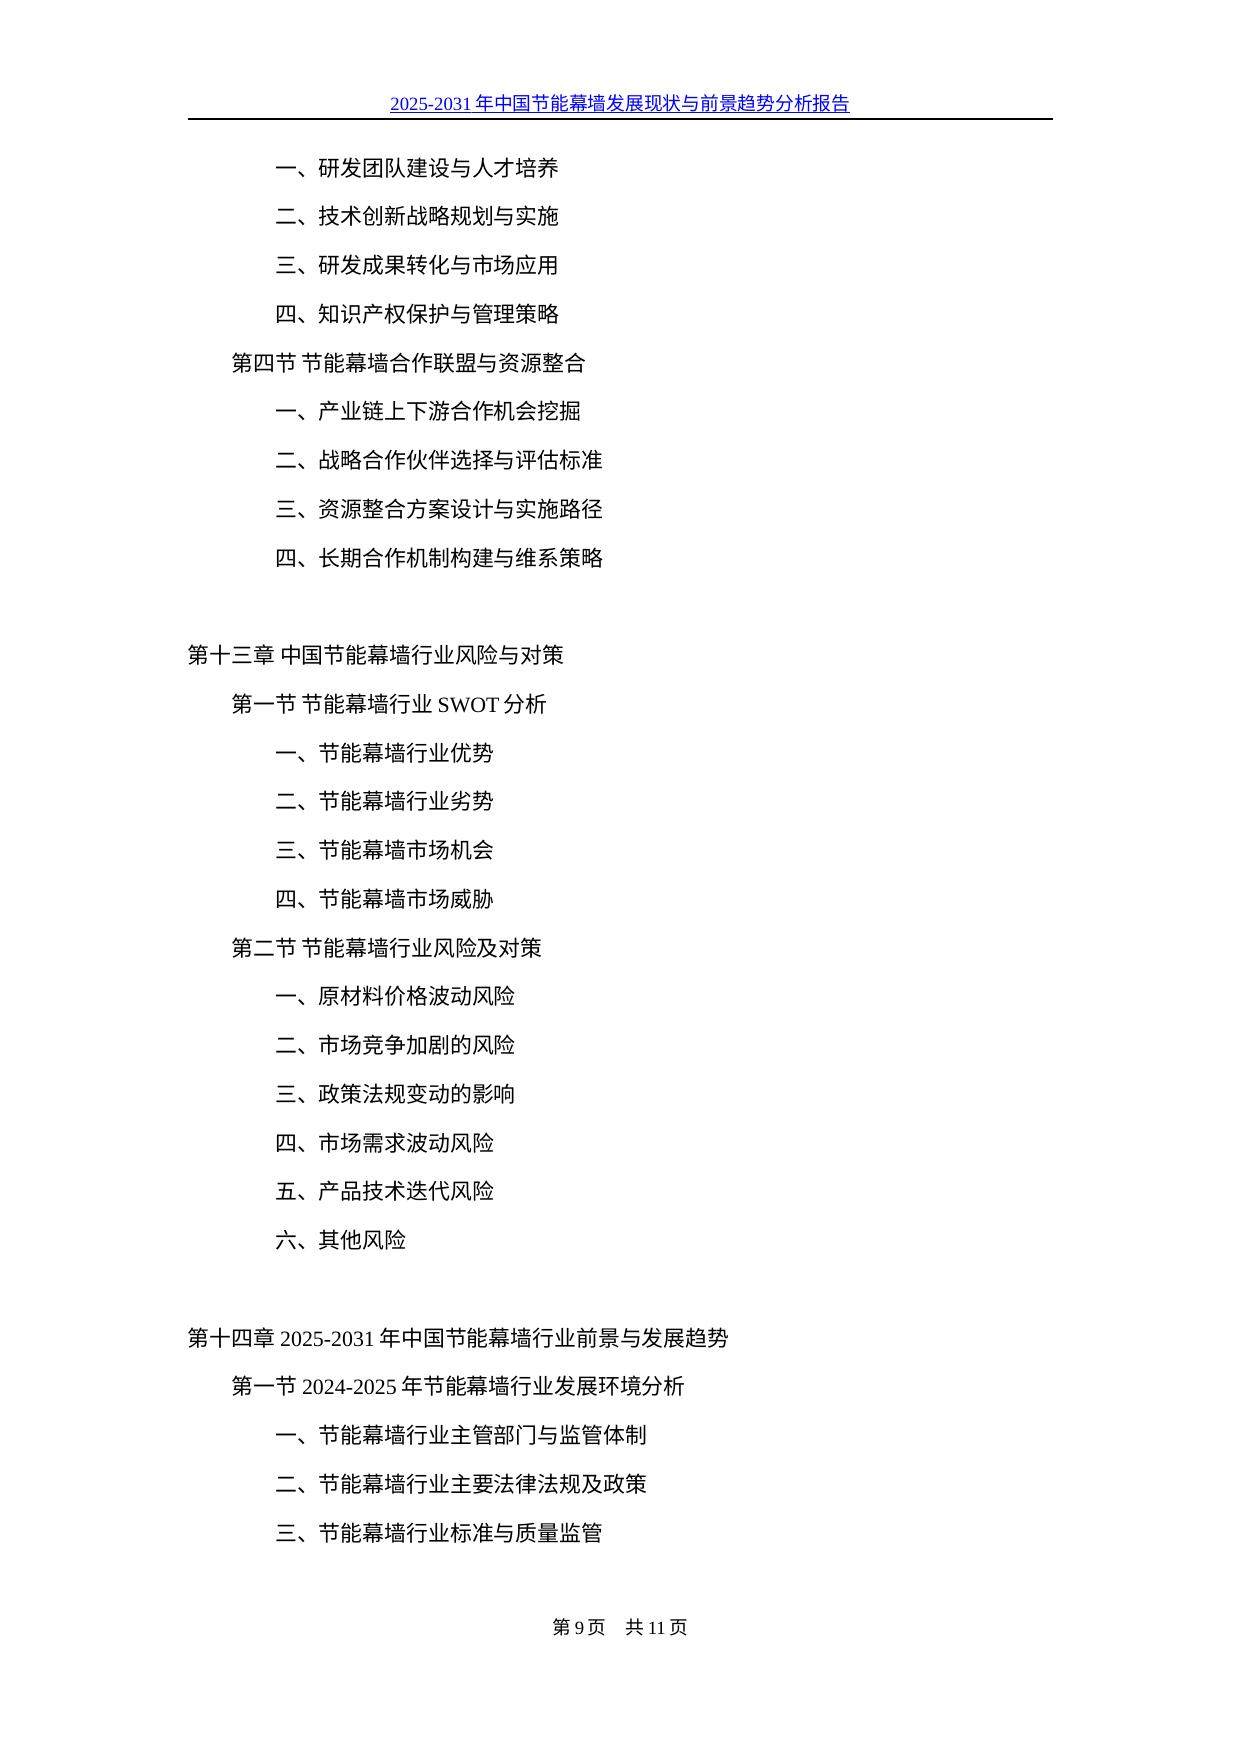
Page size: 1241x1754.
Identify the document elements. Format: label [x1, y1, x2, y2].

text [187, 150, 1053, 1548]
